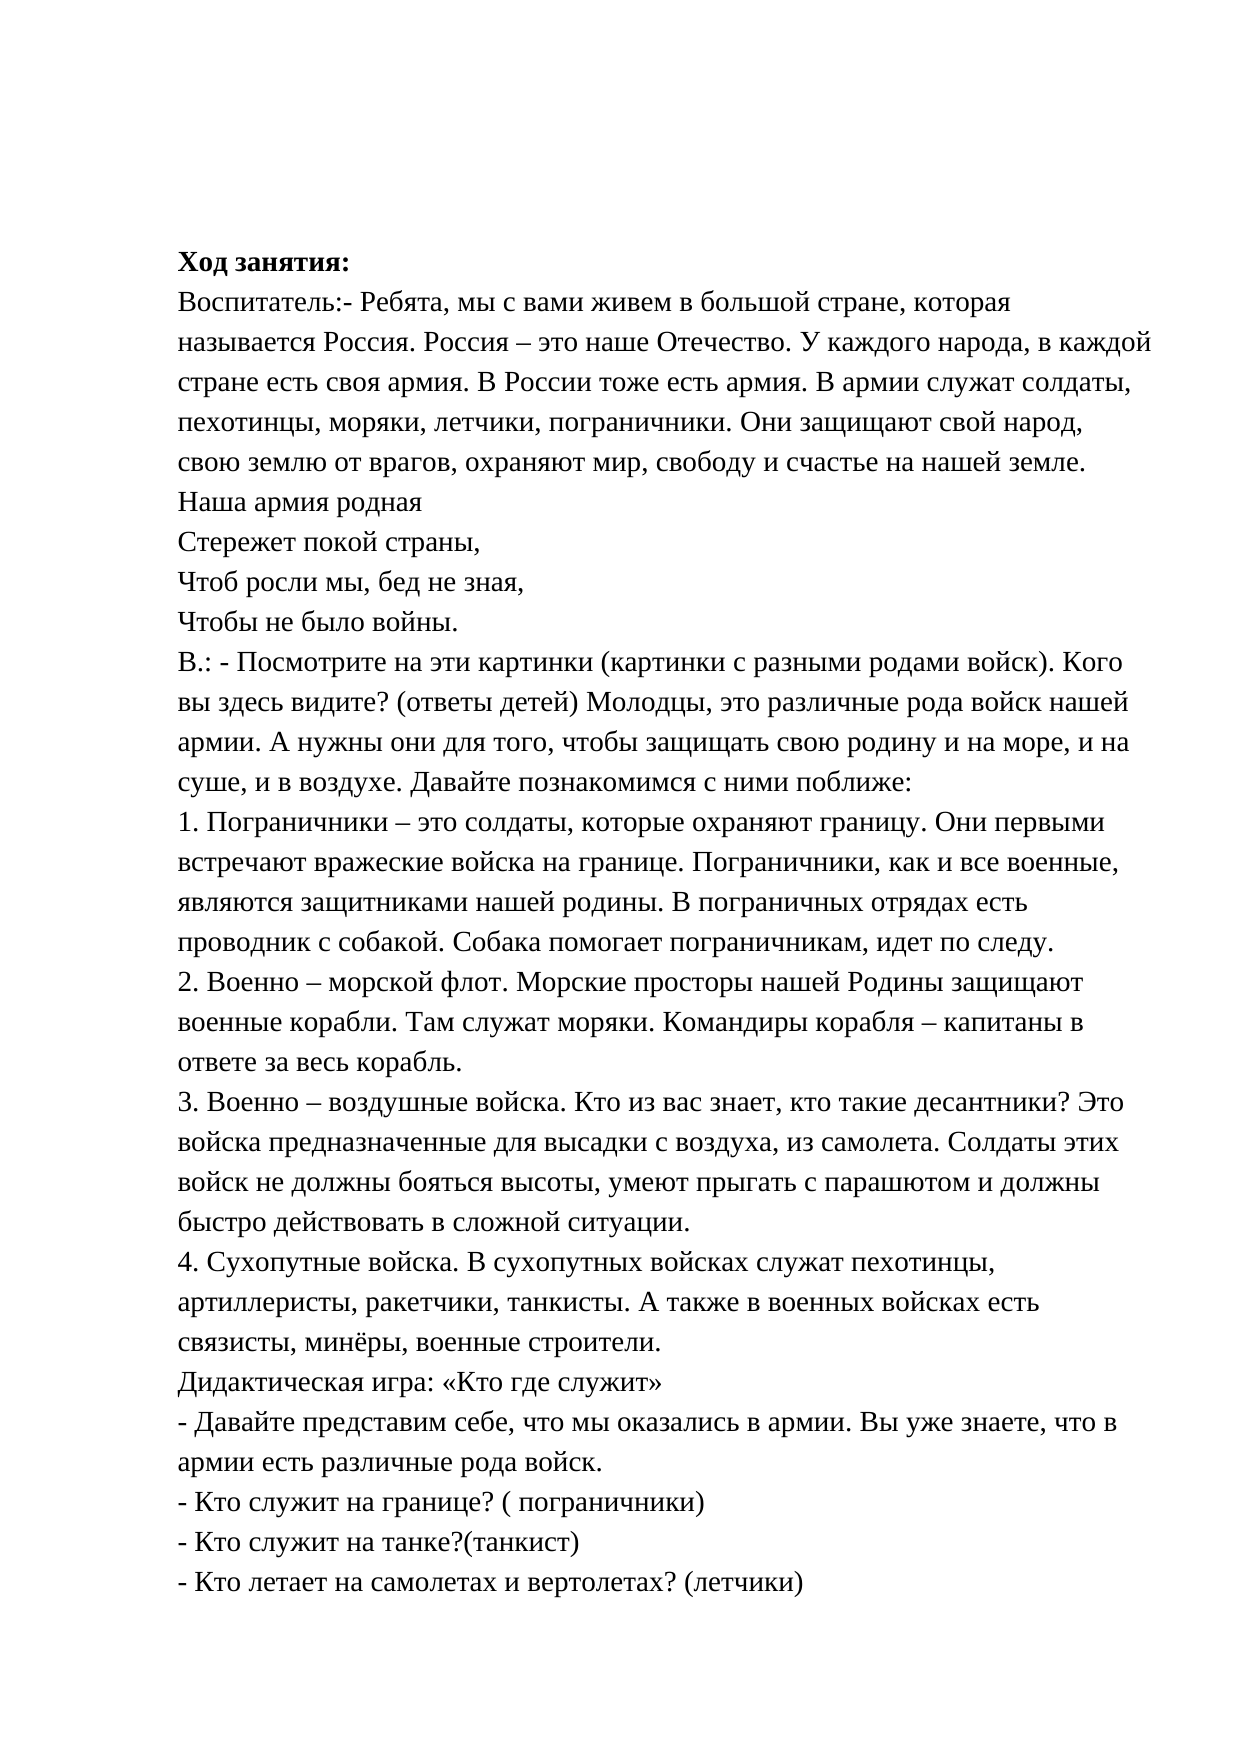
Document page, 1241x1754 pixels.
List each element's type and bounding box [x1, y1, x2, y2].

text [177, 238, 1152, 1598]
